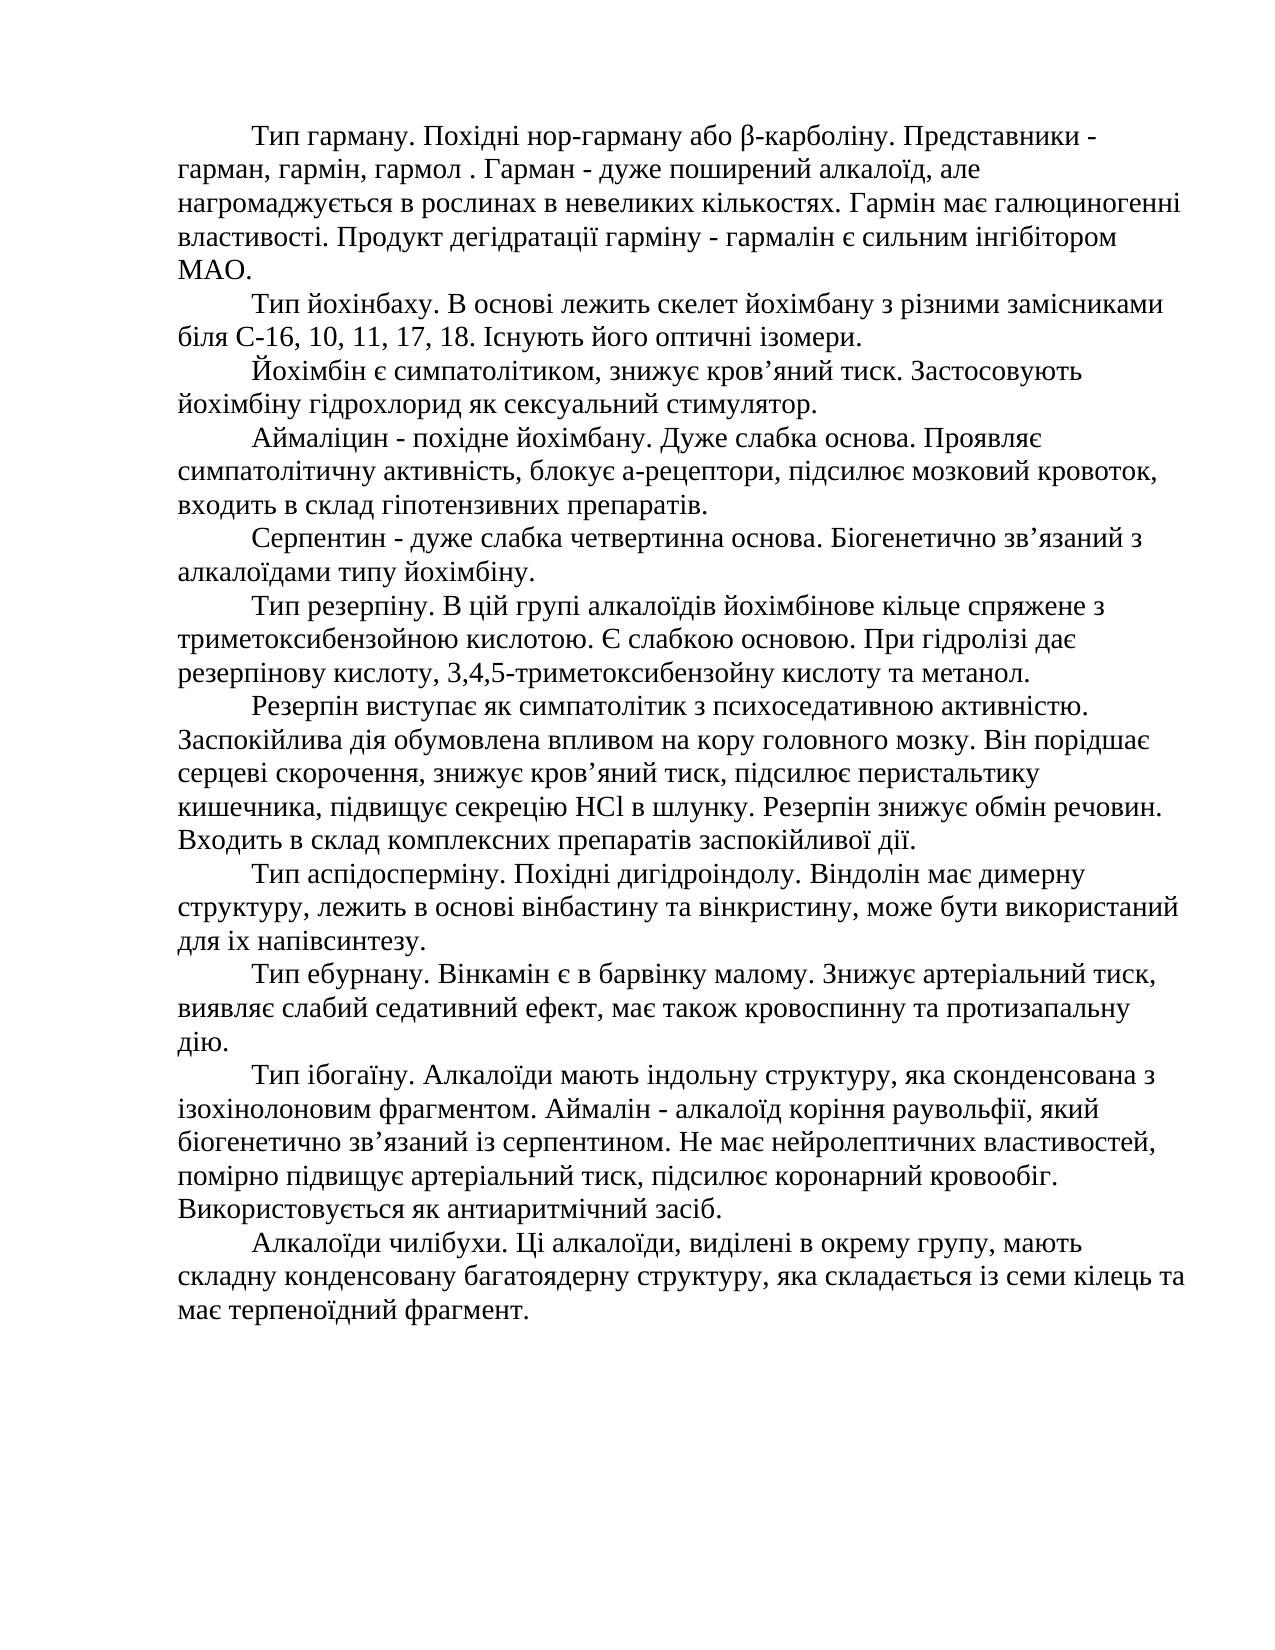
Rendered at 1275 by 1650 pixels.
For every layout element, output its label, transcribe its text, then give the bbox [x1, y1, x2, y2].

text Йохімбін є симпатолітиком, знижує кров’яний тиск. Застосовують йохімбіну гідрохлорид як сексуальний стимулятор. [177, 353, 1186, 420]
text Тип аспідосперміну. Похідні дигідроіндолу. Віндолін має димерну структуру, лежить в основі вінбастину та вінкристину, може бути використаний для іх напівсинтезу. [177, 856, 1186, 957]
text Тип йохінбаху. В основі лежить скелет йохімбану з різними замісниками біля С-16, 10, 11, 17, 18. Існують його оптичні ізомери. [177, 286, 1186, 353]
text Алкалоїди чилібухи. Ці алкалоїди, виділені в окрему групу, мають складну конденсовану багатоядерну структуру, яка складається із семи кілець та має терпеноїдний фрагмент. [177, 1225, 1186, 1326]
text Тип гарману. Похідні нор-гарману або β-карболіну. Представники - гарман, гармін, гармол . Гарман - дуже поширений алкалоїд, але нагромаджується в рослинах в невеликих кількостях. Гармін має галюциногенні властивості. Продукт дегідратації гарміну - гармалін є сильним інгібітором МАО. [177, 118, 1186, 286]
text Серпентин - дуже слабка четвертинна основа. Біогенетично зв’язаний з алкалоїдами типу йохімбіну. [177, 521, 1186, 588]
text Тип ібогаїну. Алкалоїди мають індольну структуру, яка сконденсована з ізохінолоновим фрагментом. Аймалін - алкалоїд коріння раувольфії, який біогенетично зв’язаний із серпентином. Не має нейролептичних властивостей, помірно підвищує артеріальний тиск, підсилює коронарний кровообіг. Використовується як антиаритмічний засіб. [177, 1057, 1186, 1225]
text Тип ебурнану. Вінкамін є в барвінку малому. Знижує артеріальний тиск, виявляє слабий седативний ефект, має також кровоспинну та протизапальну дію. [177, 957, 1186, 1057]
text Тип резерпіну. В цій групі алкалоїдів йохімбінове кільце спряжене з триметоксибензойною кислотою. Є слабкою основою. При гідролізі дає резерпінову кислоту, 3,4,5-триметоксибензойну кислоту та метанол. [177, 588, 1186, 688]
text Резерпін виступає як симпатолітик з психоседативною активністю. Заспокійлива дія обумовлена впливом на кору головного мозку. Він порідшає серцеві скорочення, знижує кров’яний тиск, підсилює перистальтику кишечника, підвищує секрецію НСl в шлунку. Резерпін знижує обмін речовин. Входить в склад комплексних препаратів заспокійливої дії. [177, 688, 1186, 856]
text Аймаліцин - похідне йохімбану. Дуже слабка основа. Проявляє симпатолітичну активність, блокує а-рецептори, підсилює мозковий кровоток, входить в склад гіпотензивних препаратів. [177, 420, 1186, 521]
